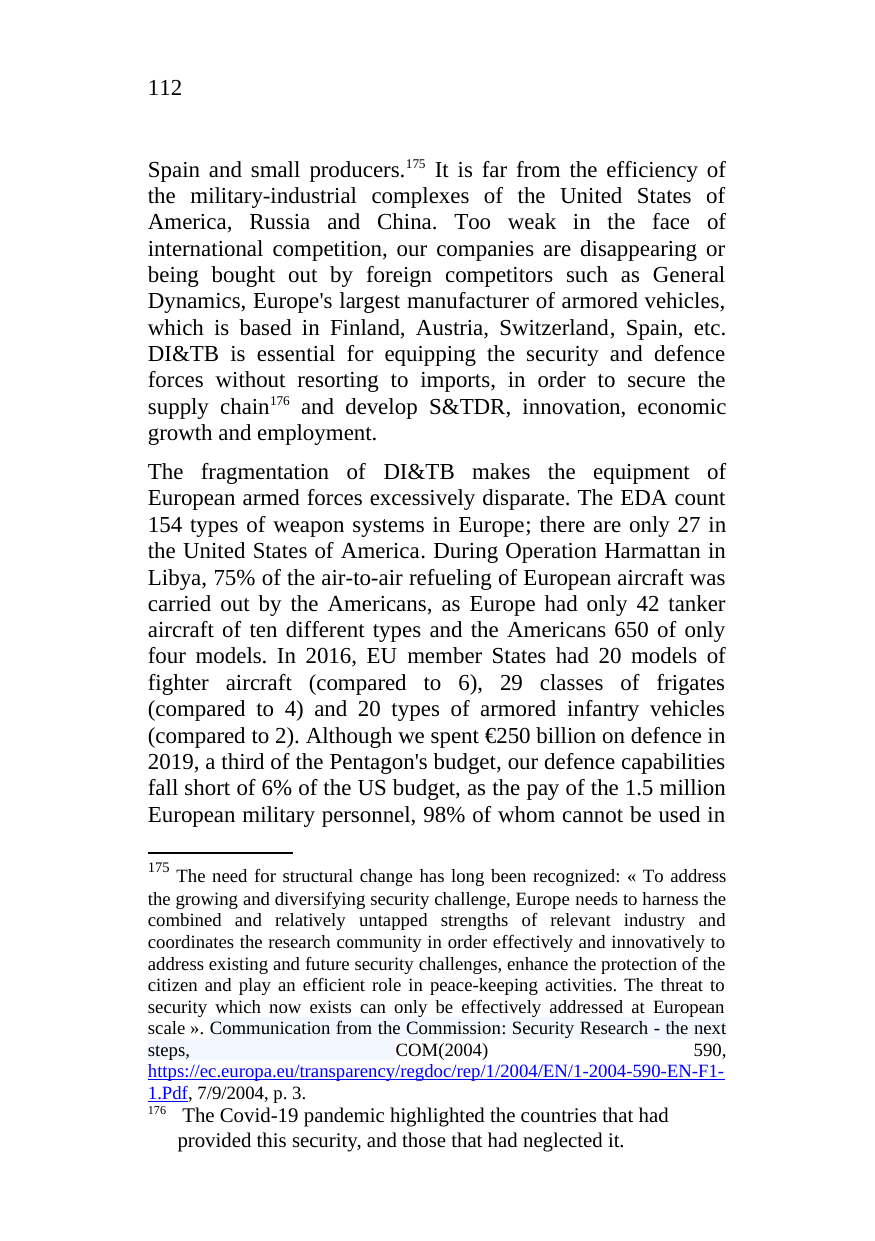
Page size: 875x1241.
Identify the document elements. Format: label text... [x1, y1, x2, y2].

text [148, 156, 726, 446]
text The fragmentation of DI&TB makes the equipment of European armed forces excessively disparate. The EDA count 154 types of weapon systems in Europe; there are only 27 in the United States of America. During Operation Harmattan in Libya, 75% of the air-to-air refueling of European aircraft was carried out by the Americans, as Europe had only 42 tanker aircraft of ten different types and the Americans 650 of only four models. In 2016, EU member States had 20 models of fighter aircraft (compared to 6), 29 classes of frigates (compared to 4) and 20 types of armored infantry vehicles (compared to 2). Although we spent €250 billion on defence in 2019, a third of the Pentagon's budget, our defence capabilities fall short of 6% of the US budget, as the pay of the 1.5 million European military personnel, 98% of whom cannot be used in high-intensity external operations, absorbs the bulk of the budgets. What remains for training and education, re-equipment, intelligence, cyber defence and equipment maintenance is completely insufficient. [148, 458, 726, 827]
